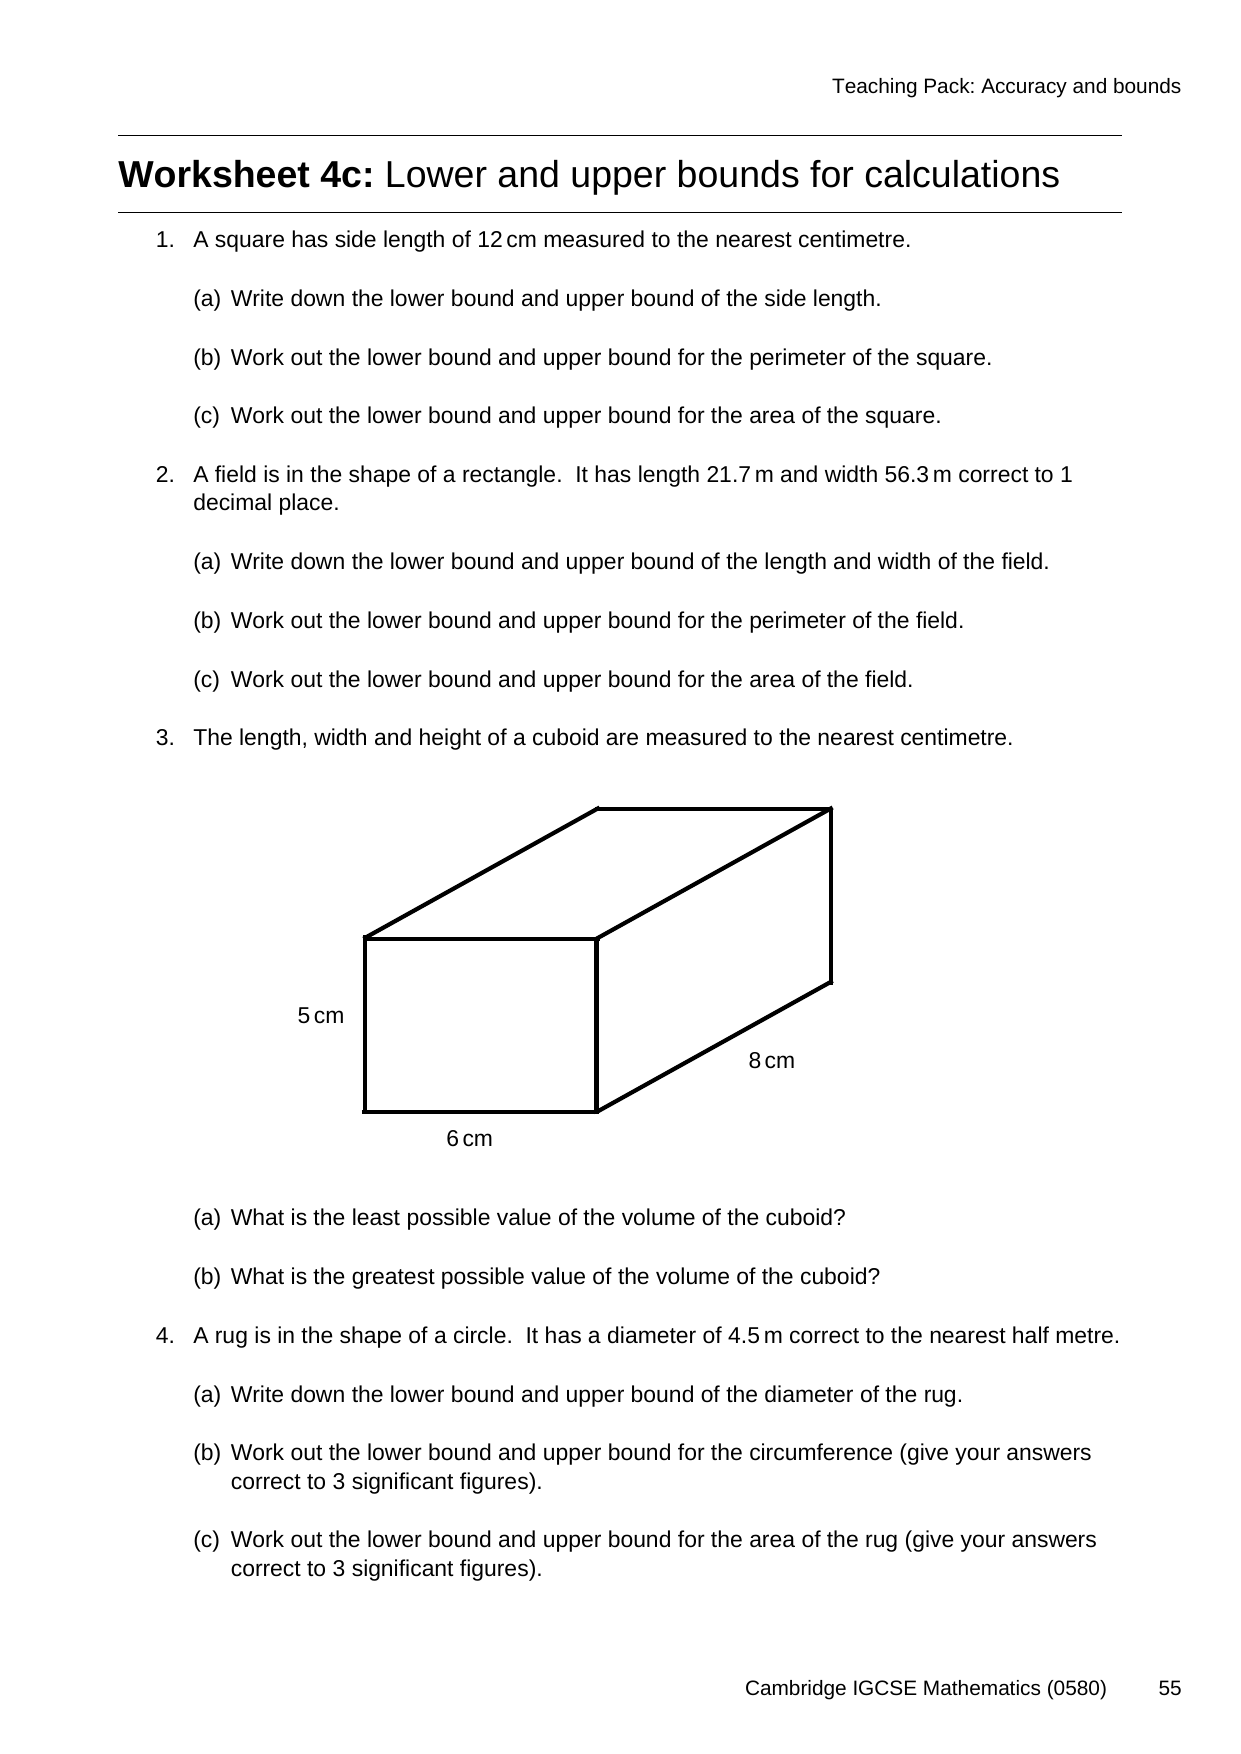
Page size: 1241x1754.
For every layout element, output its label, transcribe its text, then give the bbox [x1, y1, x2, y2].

list Work out the lower bound and upper bound for the circumference (give your answers correct to 3 significant figures). [193, 1439, 1122, 1524]
list Write down the lower bound and upper bound of the diameter of the rug. [193, 1381, 1122, 1437]
list Write down the lower bound and upper bound of the side length. [193, 285, 1122, 341]
list Write down the lower bound and upper bound of the length and width of the field. [193, 548, 1122, 605]
list A square has side length of 12 cm measured to the nearest centimetre. [156, 226, 1122, 283]
list Work out the lower bound and upper bound for the area of the square. [193, 402, 1122, 429]
list A field is in the shape of a rectangle. It has length 21.7 m and width 56.3 m correct to 1 decimal place. [156, 461, 1122, 546]
text Worksheet 4c: Lower and upper bounds for calculations [118, 136, 1122, 212]
list Work out the lower bound and upper bound for the perimeter of the square. [193, 343, 1122, 400]
list The length, width and height of a cuboid are measured to the nearest centimetre. [156, 724, 1122, 751]
list Work out the lower bound and upper bound for the area of the field. [193, 666, 1122, 692]
list What is the greatest possible value of the volume of the cuboid? [193, 1263, 1122, 1289]
list What is the least possible value of the volume of the cuboid? [193, 1204, 1122, 1261]
list Work out the lower bound and upper bound for the area of the rug (give your answers correct to 3 significant figures). [193, 1526, 1122, 1581]
list A rug is in the shape of a circle. It has a diameter of 4.5 m correct to the nearest half metre. [156, 1322, 1122, 1378]
list Work out the lower bound and upper bound for the perimeter of the field. [193, 607, 1122, 663]
